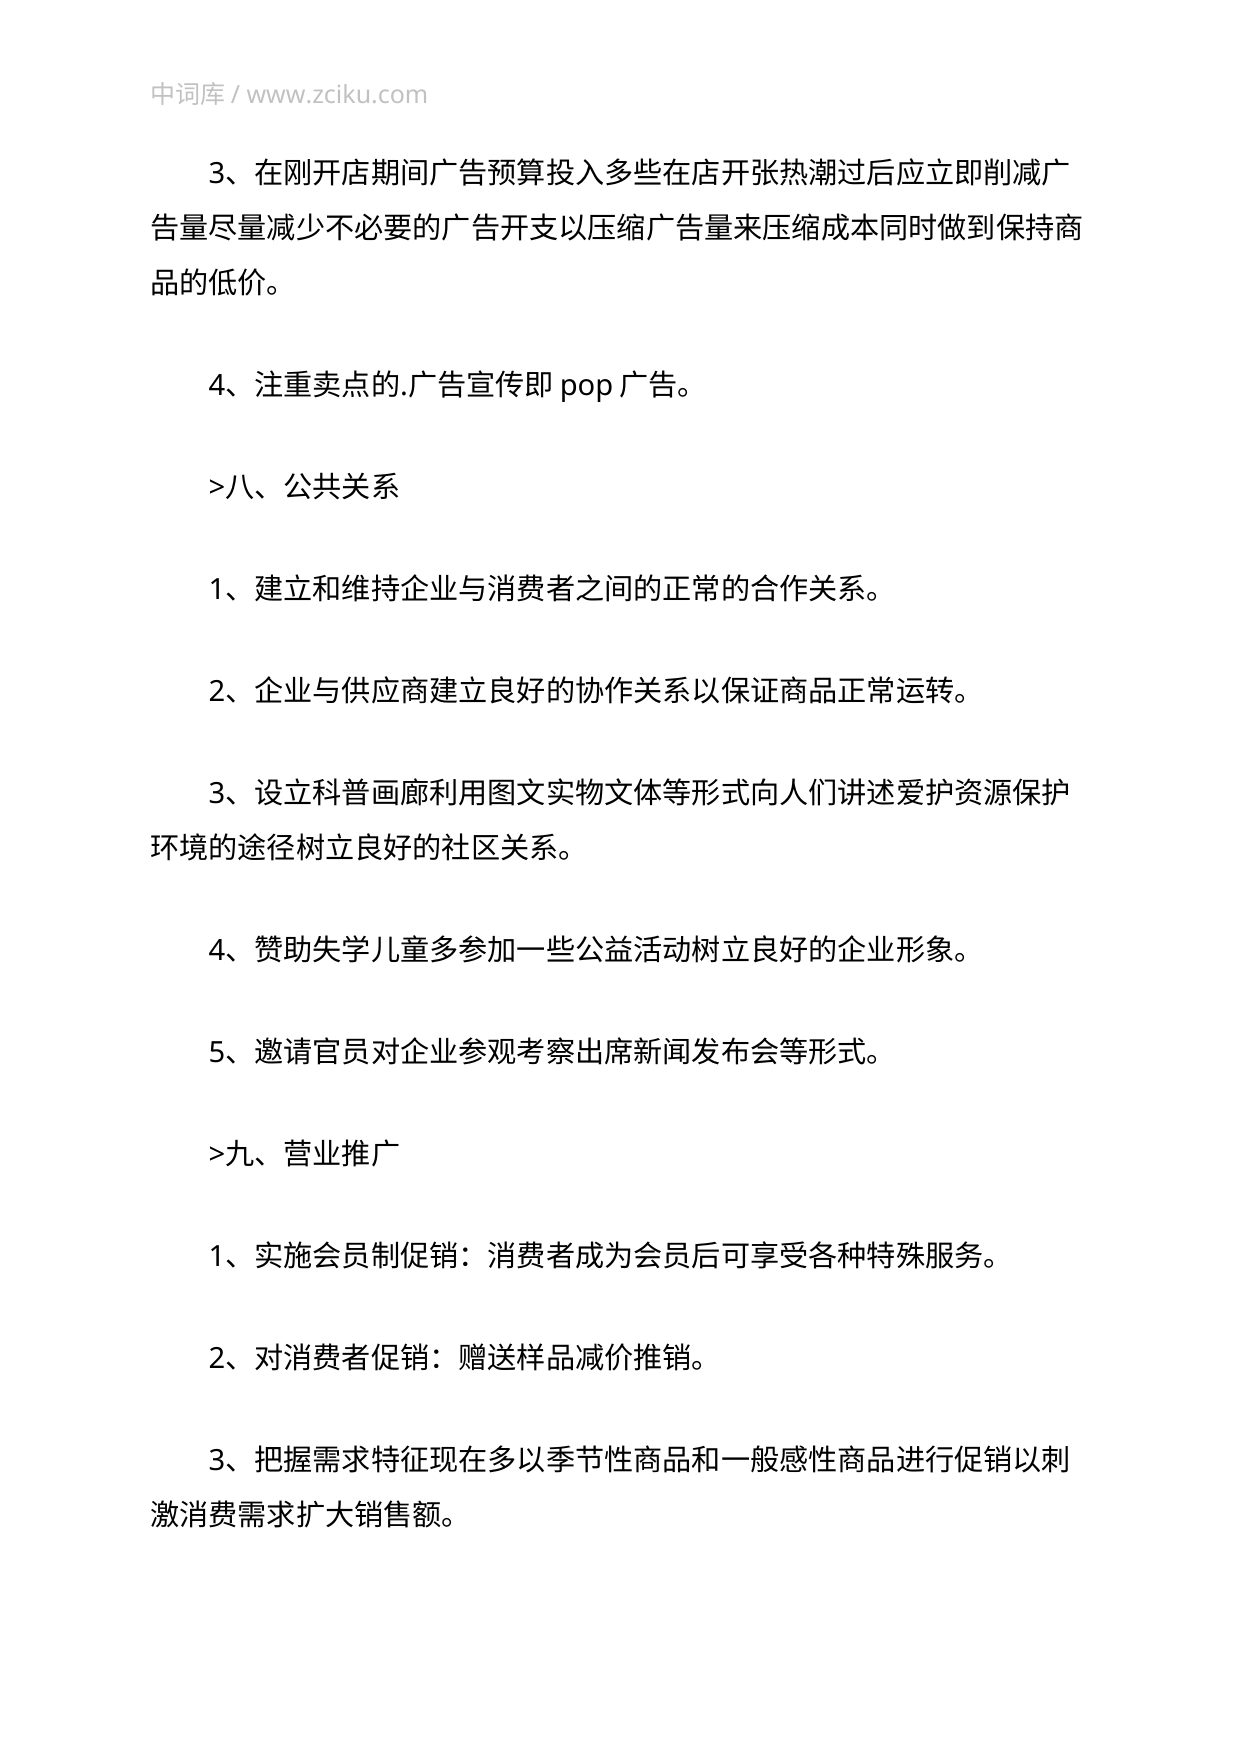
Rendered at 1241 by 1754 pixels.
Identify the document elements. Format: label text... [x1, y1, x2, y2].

text 5、邀请官员对企业参观考察出席新闻发布会等形式。 [150, 1028, 1090, 1071]
text 3、在刚开店期间广告预算投入多些在店开张热潮过后应立即削减广告量尽量减少不必要的广告开支以压缩广告量来压缩成本同时做到保持商品的低价。 [150, 150, 1090, 302]
text >八、公共关系 [150, 464, 1090, 506]
text 2、对消费者促销：赠送样品减价推销。 [150, 1334, 1090, 1377]
text >九、营业推广 [150, 1130, 1090, 1173]
text 3、设立科普画廊利用图文实物文体等形式向人们讲述爱护资源保护环境的途径树立良好的社区关系。 [150, 769, 1090, 867]
text 4、赞助失学儿童多参加一些公益活动树立良好的企业形象。 [150, 926, 1090, 969]
text 1、建立和维持企业与消费者之间的正常的合作关系。 [150, 566, 1090, 608]
text 1、实施会员制促销：消费者成为会员后可享受各种特殊服务。 [150, 1232, 1090, 1275]
text 3、把握需求特征现在多以季节性商品和一般感性商品进行促销以刺激消费需求扩大销售额。 [150, 1436, 1090, 1533]
text 2、企业与供应商建立良好的协作关系以保证商品正常运转。 [150, 668, 1090, 710]
text 4、注重卖点的.广告宣传即pop广告。 [150, 362, 1090, 404]
